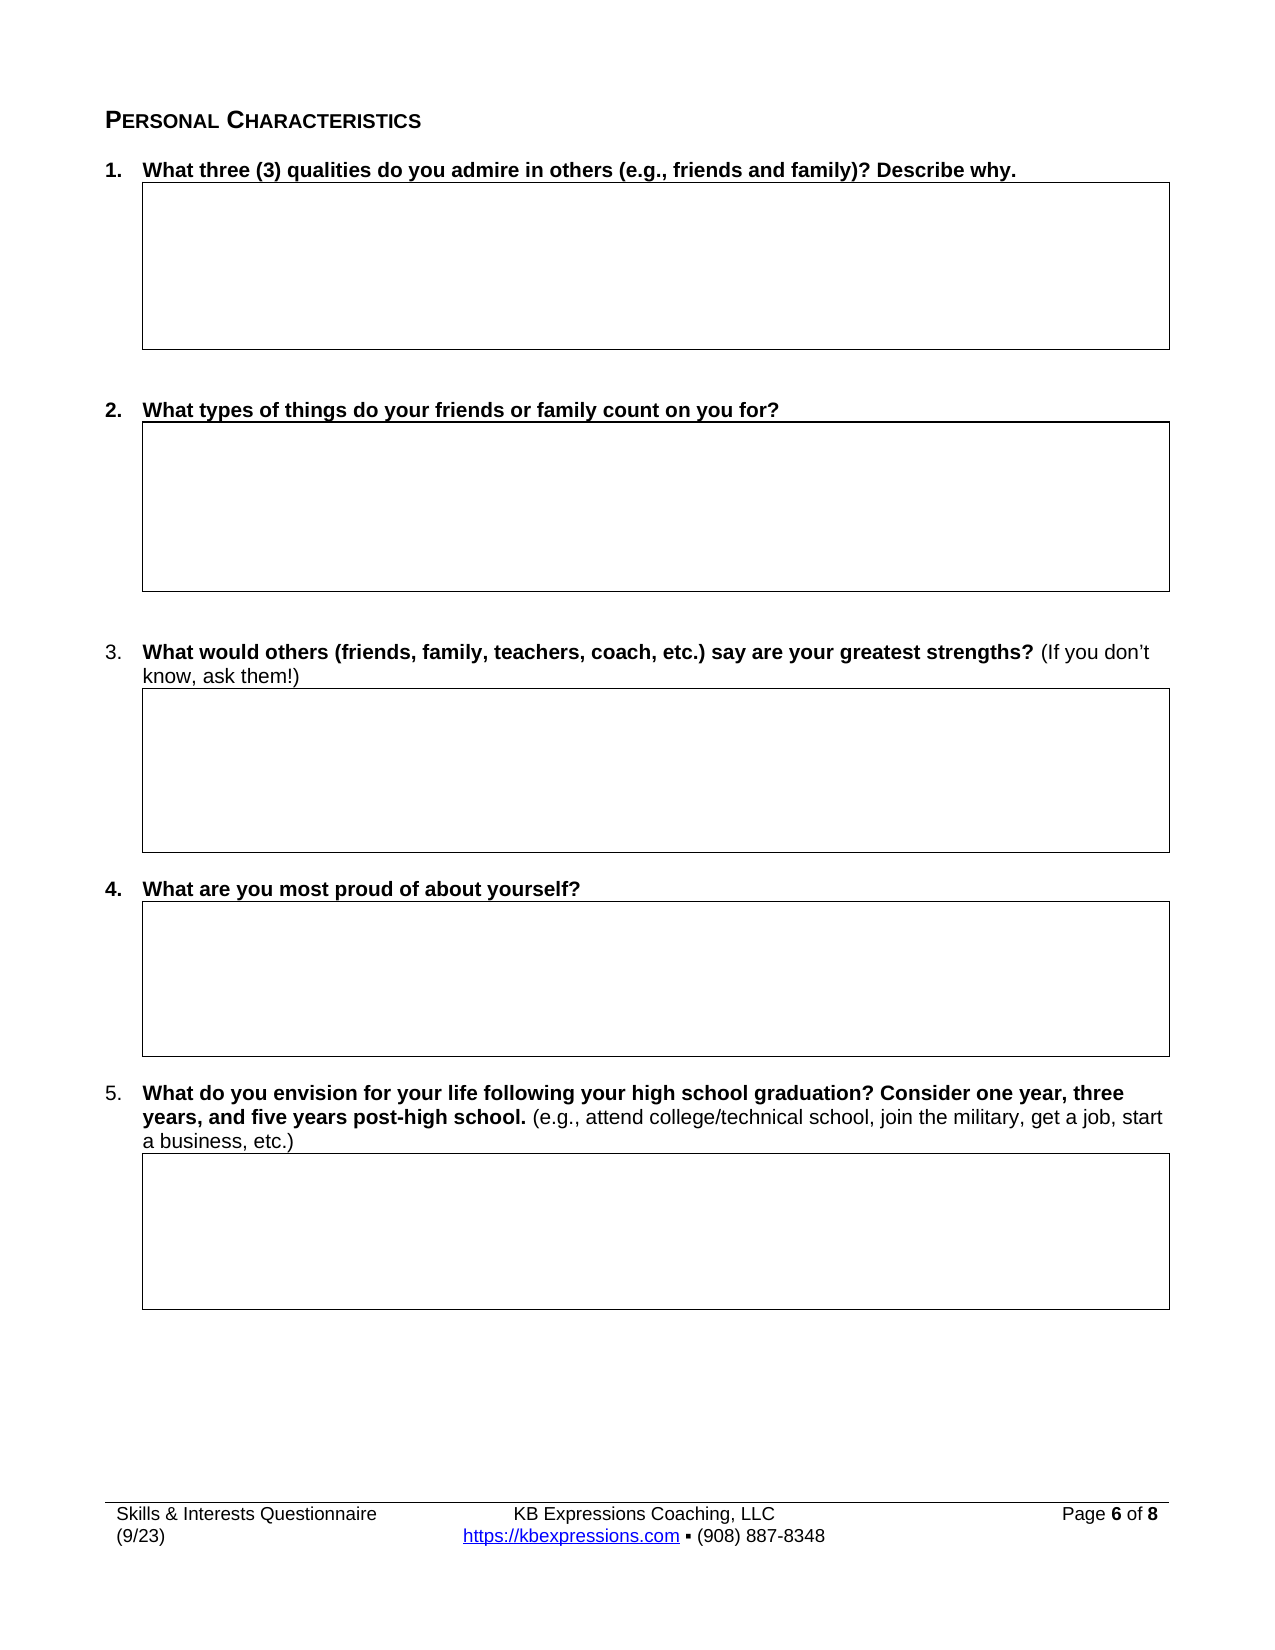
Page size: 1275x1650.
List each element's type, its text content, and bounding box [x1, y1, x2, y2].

table_header [143, 1154, 1169, 1309]
table_header [143, 902, 1169, 1056]
table_header [143, 423, 1169, 591]
list What are you most proud of about yourself? [105, 877, 1170, 901]
list What types of things do your friends or family count on you for? [105, 397, 1170, 421]
list What do you envision for your life following your high school graduation? Consider one year, three years, and five years post-high school. (e.g., attend college/technical school, join the military, get a job, start a business, etc.) [105, 1081, 1170, 1153]
table_header [143, 183, 1169, 348]
subtitle Personal Characteristics [105, 105, 1170, 134]
list What would others (friends, family, teachers, coach, etc.) say are your greatest strengths? (If you don’t know, ask them!) [105, 640, 1170, 688]
table_header [143, 689, 1169, 852]
list What three (3) qualities do you admire in others (e.g., friends and family)? Describe why. [105, 158, 1170, 182]
